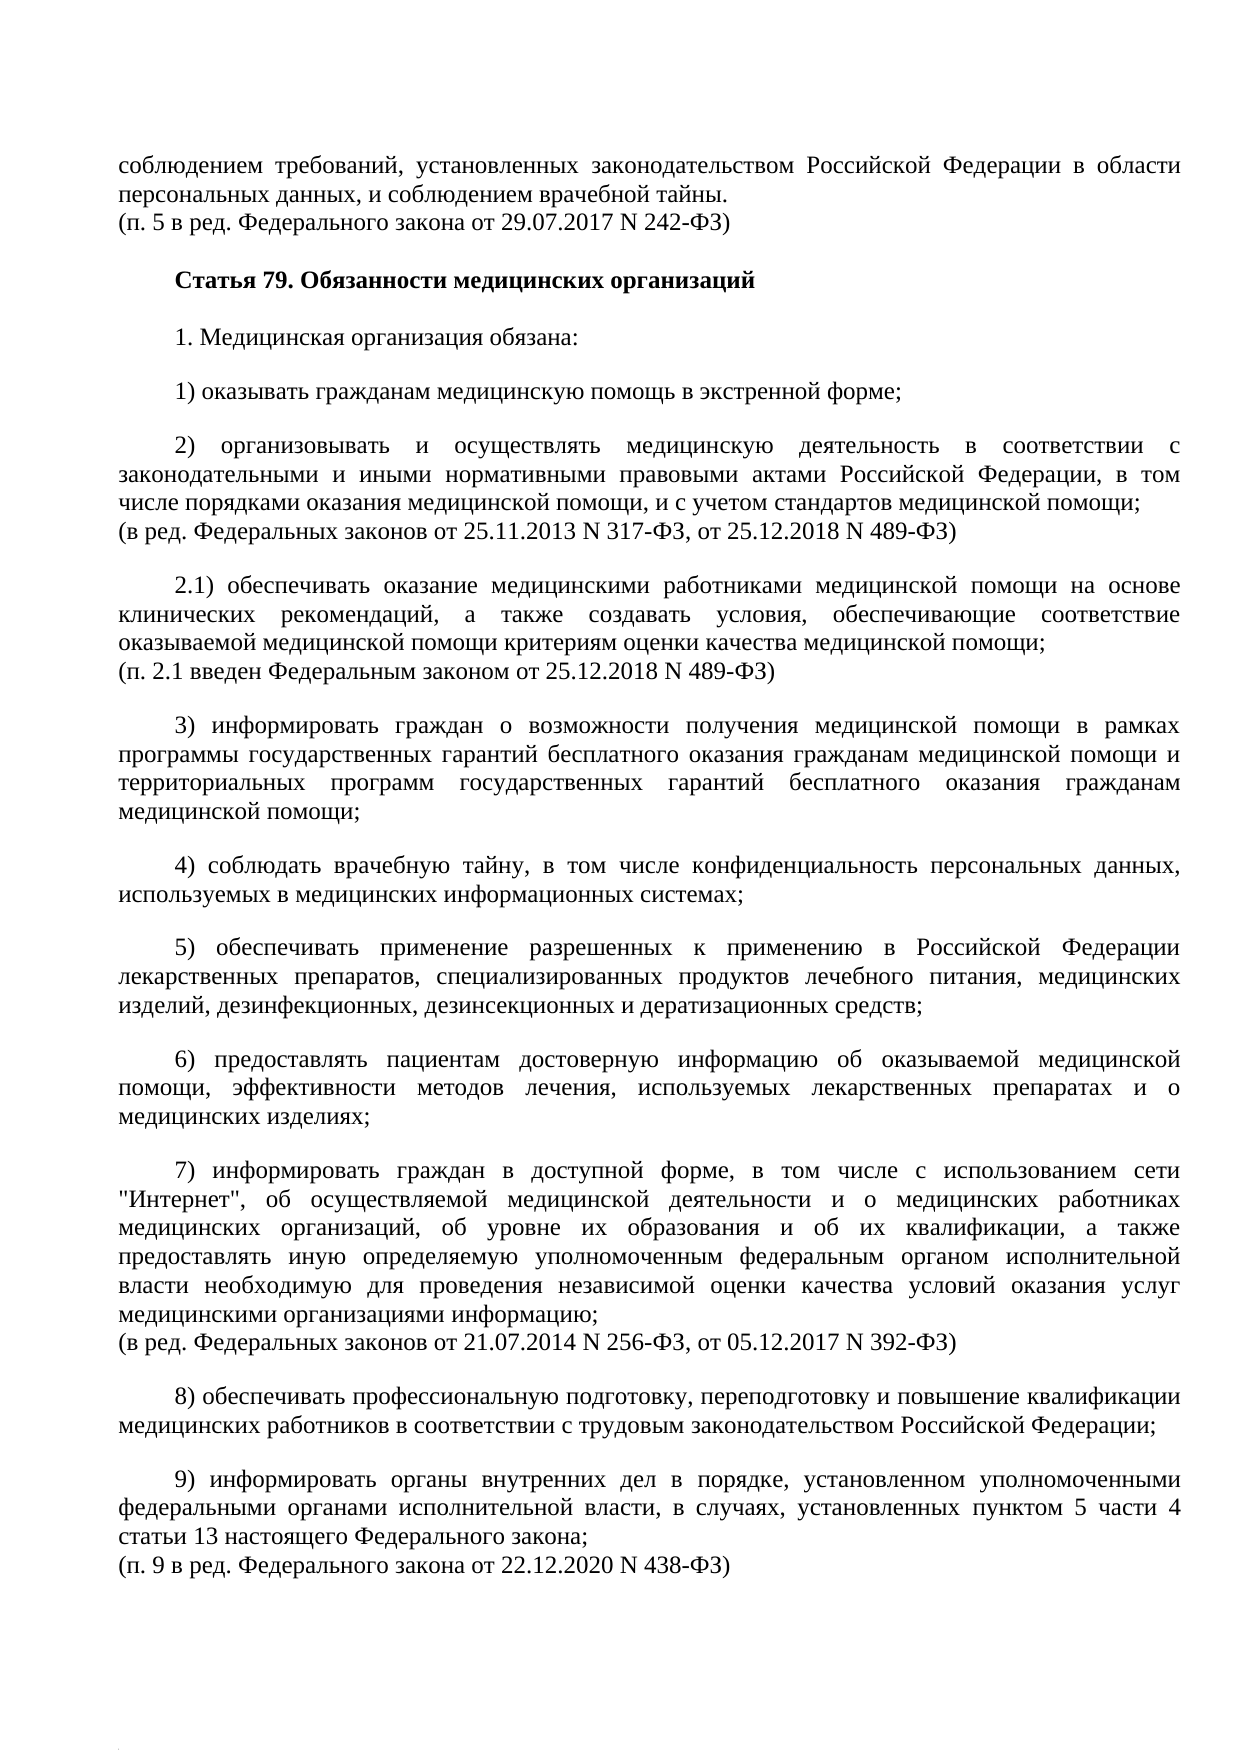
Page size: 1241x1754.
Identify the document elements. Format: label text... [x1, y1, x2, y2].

text 6) предоставлять пациентам достоверную информацию об оказываемой медицинской помощи, эффективности методов лечения, используемых лекарственных препаратах и о медицинских изделиях; [118, 1044, 1181, 1130]
text 7) информировать граждан в доступной форме, в том числе с использованием сети "Интернет", об осуществляемой медицинской деятельности и о медицинских работниках медицинских организаций, об уровне их образования и об их квалификации, а также предоставлять иную определяемую уполномоченным федеральным органом исполнительной власти необходимую для проведения независимой оценки качества условий оказания услуг медицинскими организациями информацию; [118, 1155, 1181, 1327]
title Статья 79. Обязанности медицинских организаций [118, 265, 1181, 294]
text 2.1) обеспечивать оказание медицинскими работниками медицинской помощи на основе клинических рекомендаций, а также создавать условия, обеспечивающие соответствие оказываемой медицинской помощи критериям оценки качества медицинской помощи; [118, 570, 1181, 656]
text 4) соблюдать врачебную тайну, в том числе конфиденциальность персональных данных, используемых в медицинских информационных системах; [118, 850, 1181, 907]
text 9) информировать органы внутренних дел в порядке, установленном уполномоченными федеральными органами исполнительной власти, в случаях, установленных пунктом 5 части 4 статьи 13 настоящего Федерального закона; [118, 1464, 1181, 1550]
text 3) информировать граждан о возможности получения медицинской помощи в рамках программы государственных гарантий бесплатного оказания гражданам медицинской помощи и территориальных программ государственных гарантий бесплатного оказания гражданам медицинской помощи; [118, 710, 1181, 825]
text (п. 5 в ред. Федерального закона от 29.07.2017 N 242-ФЗ) [118, 207, 1181, 236]
text 1. Медицинская организация обязана: [118, 322, 1181, 351]
text (в ред. Федеральных законов от 21.07.2014 N 256-ФЗ, от 05.12.2017 N 392-ФЗ) [118, 1327, 1181, 1356]
text 8) обеспечивать профессиональную подготовку, переподготовку и повышение квалификации медицинских работников в соответствии с трудовым законодательством Российской Федерации; [118, 1381, 1181, 1439]
text 5) обеспечивать применение разрешенных к применению в Российской Федерации лекарственных препаратов, специализированных продуктов лечебного питания, медицинских изделий, дезинфекционных, дезинсекционных и дератизационных средств; [118, 932, 1181, 1019]
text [118, 150, 1181, 207]
text (п. 9 в ред. Федерального закона от 22.12.2020 N 438-ФЗ) [118, 1550, 1181, 1579]
text (п. 2.1 введен Федеральным законом от 25.12.2018 N 489-ФЗ) [118, 656, 1181, 685]
text 2) организовывать и осуществлять медицинскую деятельность в соответствии с законодательными и иными нормативными правовыми актами Российской Федерации, в том числе порядками оказания медицинской помощи, и с учетом стандартов медицинской помощи; [118, 430, 1181, 516]
text (в ред. Федеральных законов от 25.11.2013 N 317-ФЗ, от 25.12.2018 N 489-ФЗ) [118, 516, 1181, 545]
text 1) оказывать гражданам медицинскую помощь в экстренной форме; [118, 376, 1181, 405]
